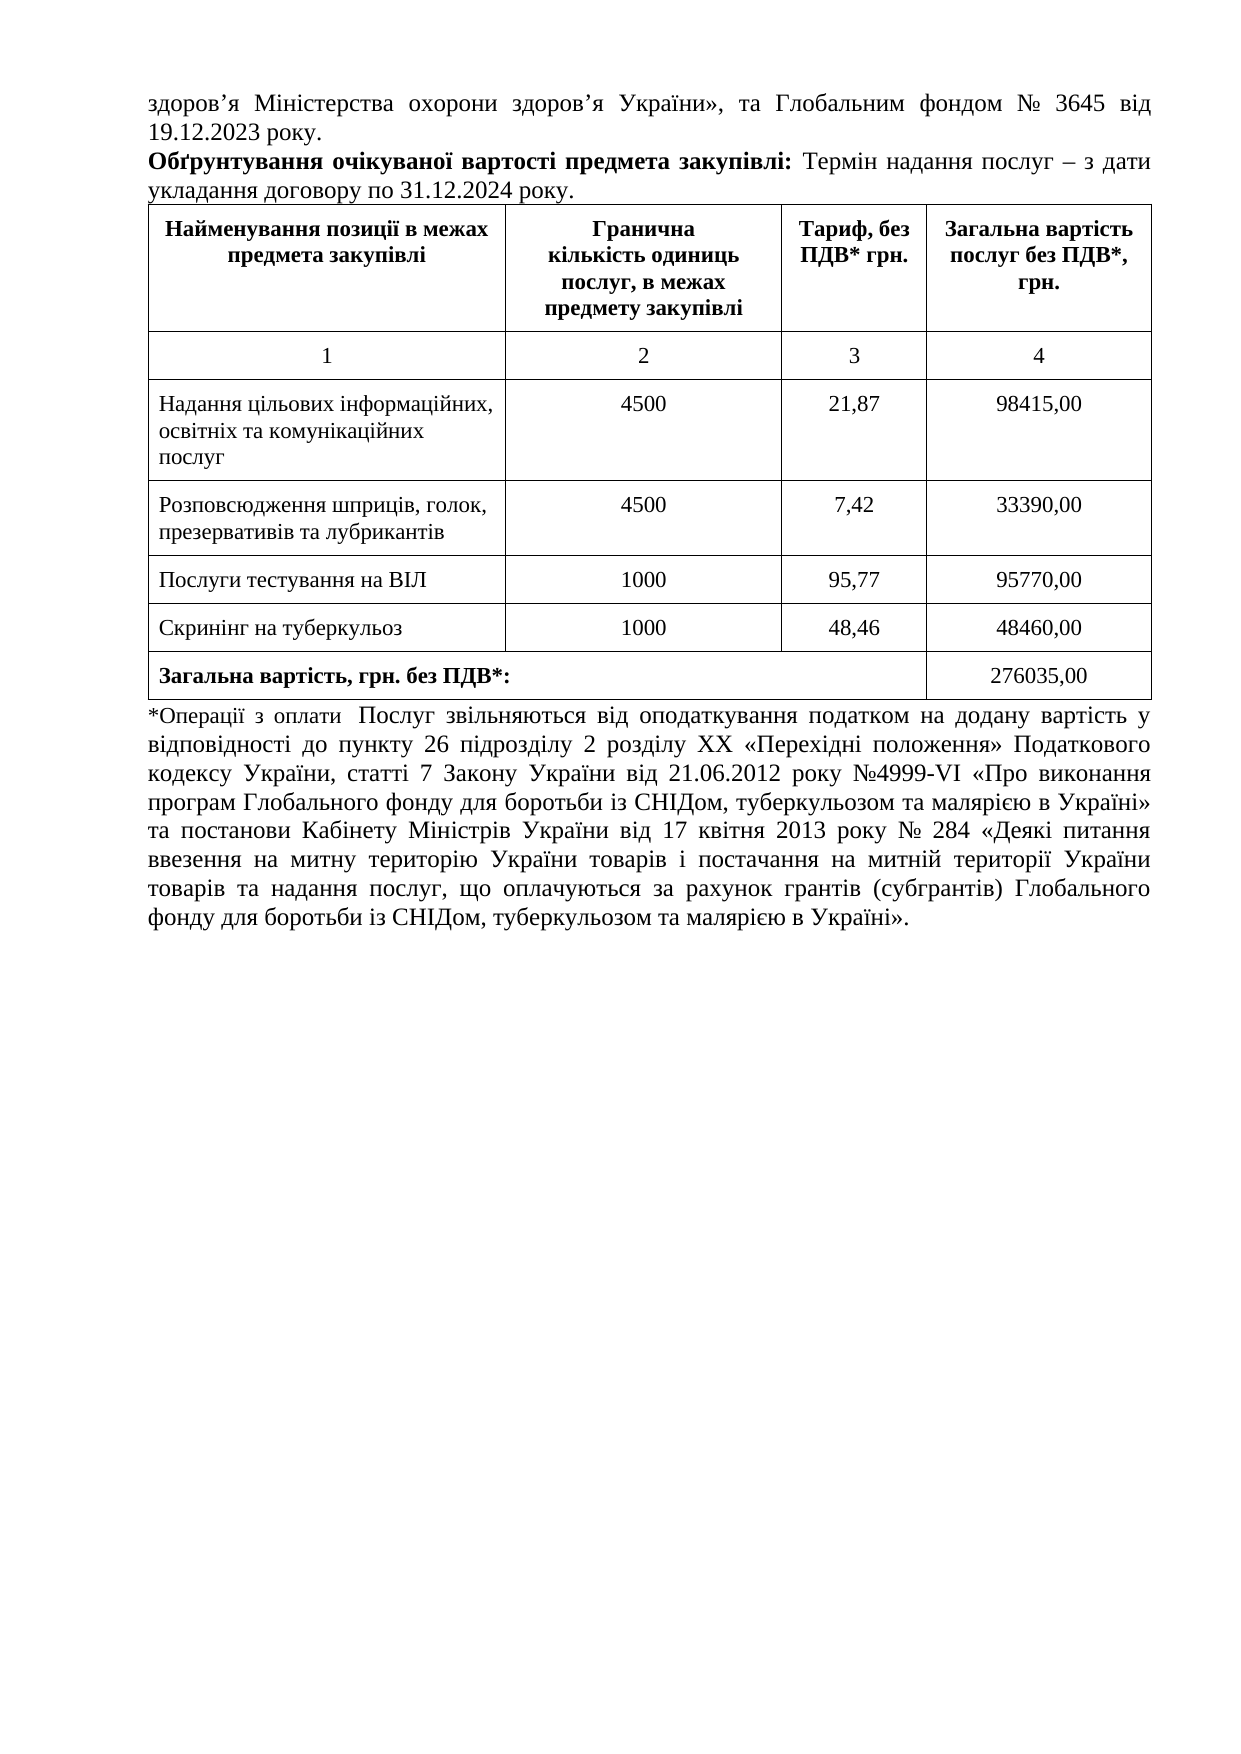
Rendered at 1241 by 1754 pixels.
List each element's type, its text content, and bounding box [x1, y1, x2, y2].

table_cell 21,87 [782, 380, 926, 480]
text *Операції з оплати Послуг звільняються від оподаткування податком на додану вартість у відповідності до пункту 26 підрозділу 2 розділу ХХ «Перехідні положення» Податкового кодексу України, статті 7 Закону України від 21.06.2012 року №4999-VI «Про виконання програм Глобального фонду для боротьби із СНІДом, туберкульозом та малярією в Україні» та постанови Кабінету Міністрів України від 17 квітня 2013 року № 284 «Деякі питання ввезення на митну територію України товарів і постачання на митній території України товарів та надання послуг, що оплачуються за рахунок грантів (субгрантів) Глобального фонду для боротьби із СНІДом, туберкульозом та малярією в Україні». [148, 700, 1152, 930]
table_cell Надання цільових інформаційних, освітніх та комунікаційних послуг [149, 380, 505, 480]
table_cell 48460,00 [927, 604, 1151, 651]
table_cell Скринінг на туберкульоз [149, 604, 505, 651]
table_cell 1 [149, 332, 505, 379]
table_cell 4 [927, 332, 1151, 379]
table_cell 4500 [506, 380, 781, 480]
table_cell 3 [782, 332, 926, 379]
table_cell Послуги тестування на ВІЛ [149, 556, 505, 603]
table_cell 33390,00 [927, 481, 1151, 554]
table_header Загальна вартість послуг без ПДВ*, грн. [927, 205, 1151, 331]
table_cell 2 [506, 332, 781, 379]
table_cell 95770,00 [927, 556, 1151, 603]
text Обґрунтування очікуваної вартості предмета закупівлі: Термін надання послуг – з дати укладання договору по 31.12.2024 року. [148, 146, 1152, 203]
table_cell 1000 [506, 556, 781, 603]
table_cell 98415,00 [927, 380, 1151, 480]
table_header Найменування позиції в межах предмета закупівлі [149, 205, 505, 331]
table_cell 48,46 [782, 604, 926, 651]
table_cell Загальна вартість, грн. без ПДВ*: [149, 652, 926, 699]
table_header Гранична кількість одиниць послуг, в межах предмету закупівлі [506, 205, 781, 331]
table_cell 1000 [506, 604, 781, 651]
table_cell Розповсюдження шприців, голок, презервативів та лубрикантів [149, 481, 505, 554]
table_cell 95,77 [782, 556, 926, 603]
table_cell 276035,00 [927, 652, 1151, 699]
table_cell 4500 [506, 481, 781, 554]
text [148, 88, 1152, 146]
table_cell 7,42 [782, 481, 926, 554]
table_header Тариф, без ПДВ* грн. [782, 205, 926, 331]
